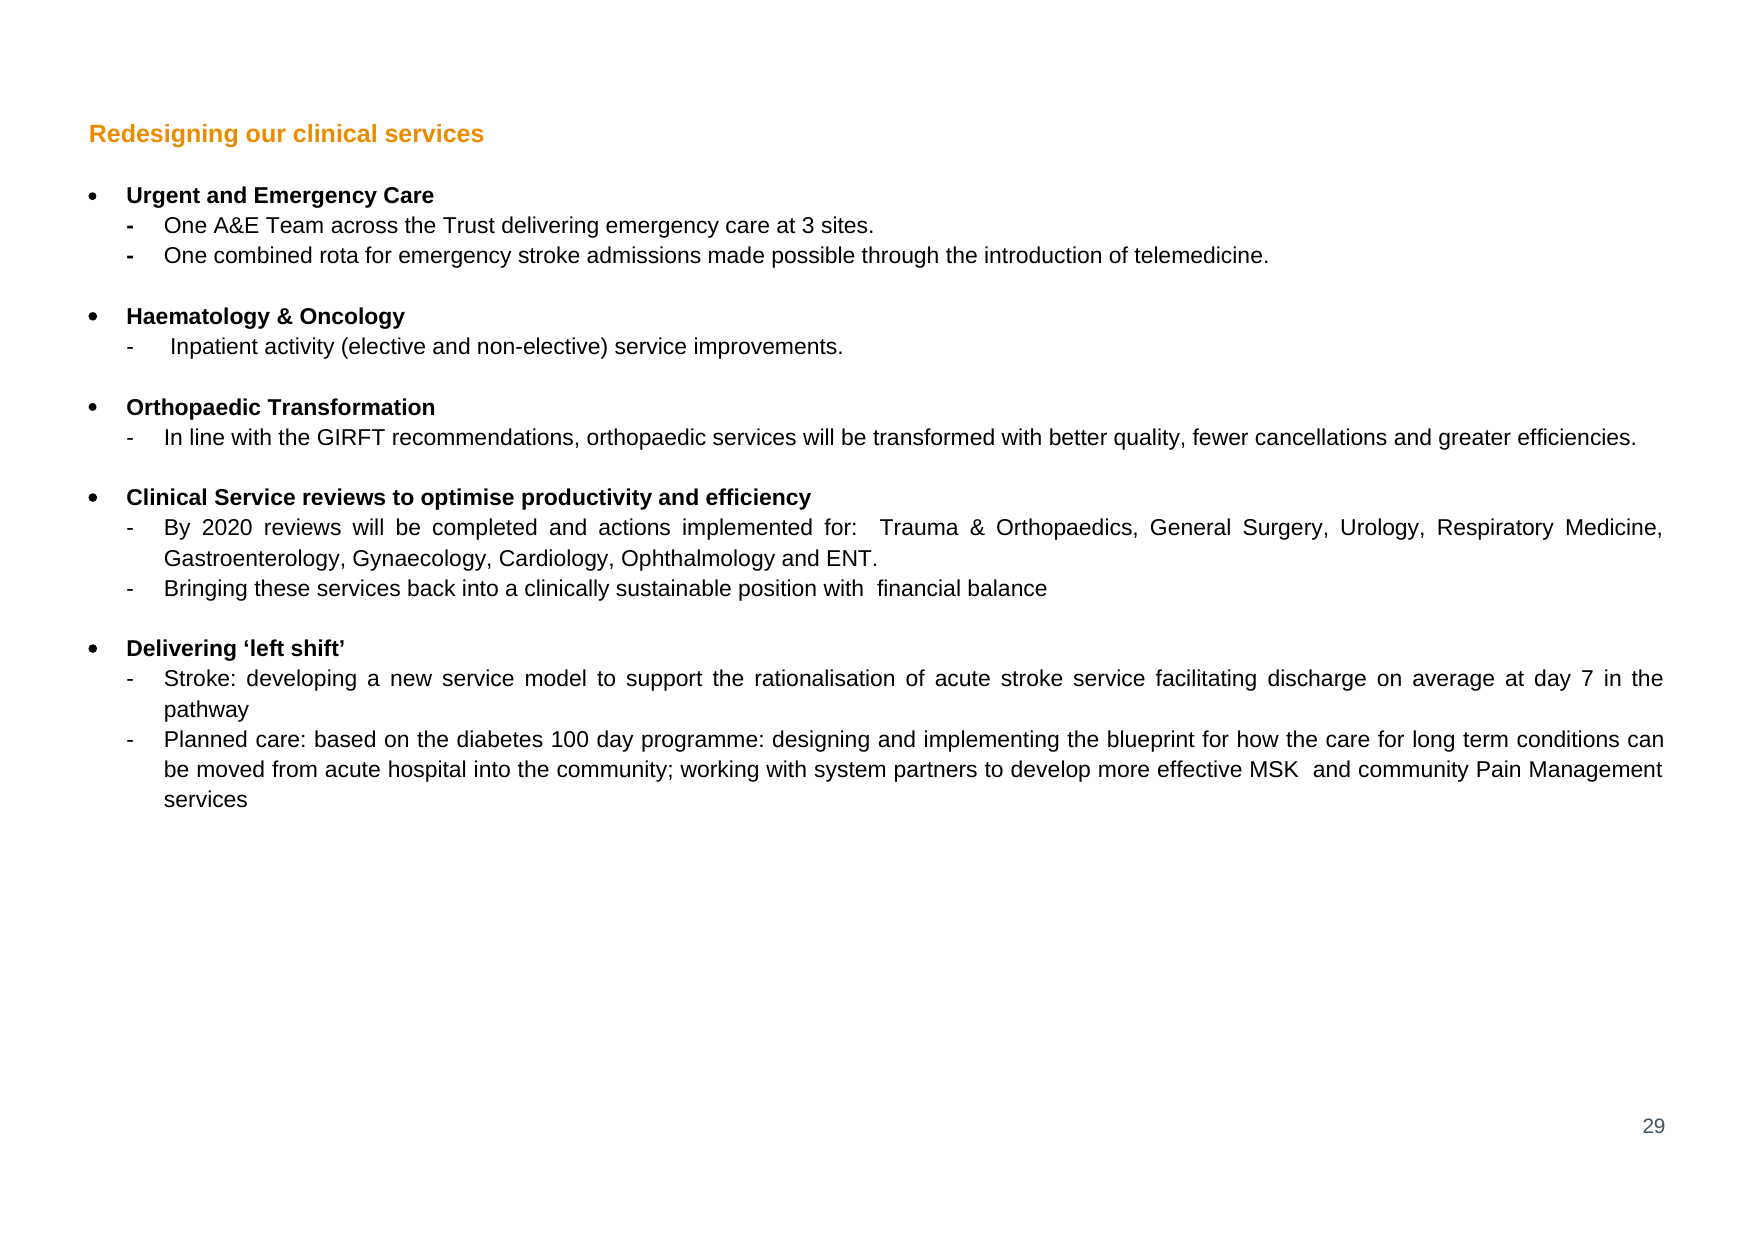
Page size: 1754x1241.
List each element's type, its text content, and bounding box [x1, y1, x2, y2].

list One A&E Team across the Trust delivering emergency care at 3 sites. [126, 212, 1665, 239]
list One combined rota for emergency stroke admissions made possible through the introduction of telemedicine. [126, 242, 1665, 269]
list Urgent and Emergency Care [89, 182, 1665, 208]
list Stroke: developing a new service model to support the rationalisation of acute stroke service facilitating discharge on average at day 7 in the pathway [126, 665, 1665, 722]
list Bringing these services back into a clinically sustainable position with financial balance [126, 575, 1665, 601]
list Orthopaedic Transformation [89, 393, 1665, 420]
list Planned care: based on the diabetes 100 day programme: designing and implementing the blueprint for how the care for long term conditions can be moved from acute hospital into the community; working with system partners to develop more effective MSK and community Pain Management services [126, 726, 1665, 813]
list Clinical Service reviews to optimise productivity and efficiency [89, 484, 1665, 511]
list By 2020 reviews will be completed and actions implemented for: Trauma & Orthopaedics, General Surgery, Urology, Respiratory Medicine, Gastroenterology, Gynaecology, Cardiology, Ophthalmology and ENT. [126, 514, 1665, 571]
list In line with the GIRFT recommendations, orthopaedic services will be transformed with better quality, fewer cancellations and greater efficiencies. [126, 424, 1665, 450]
list Delivering ‘left shift’ [89, 635, 1665, 662]
list Inpatient activity (elective and non-elective) service improvements. [126, 333, 1665, 359]
text Redesigning our clinical services [89, 119, 1665, 148]
list Haematology & Oncology [89, 303, 1665, 329]
